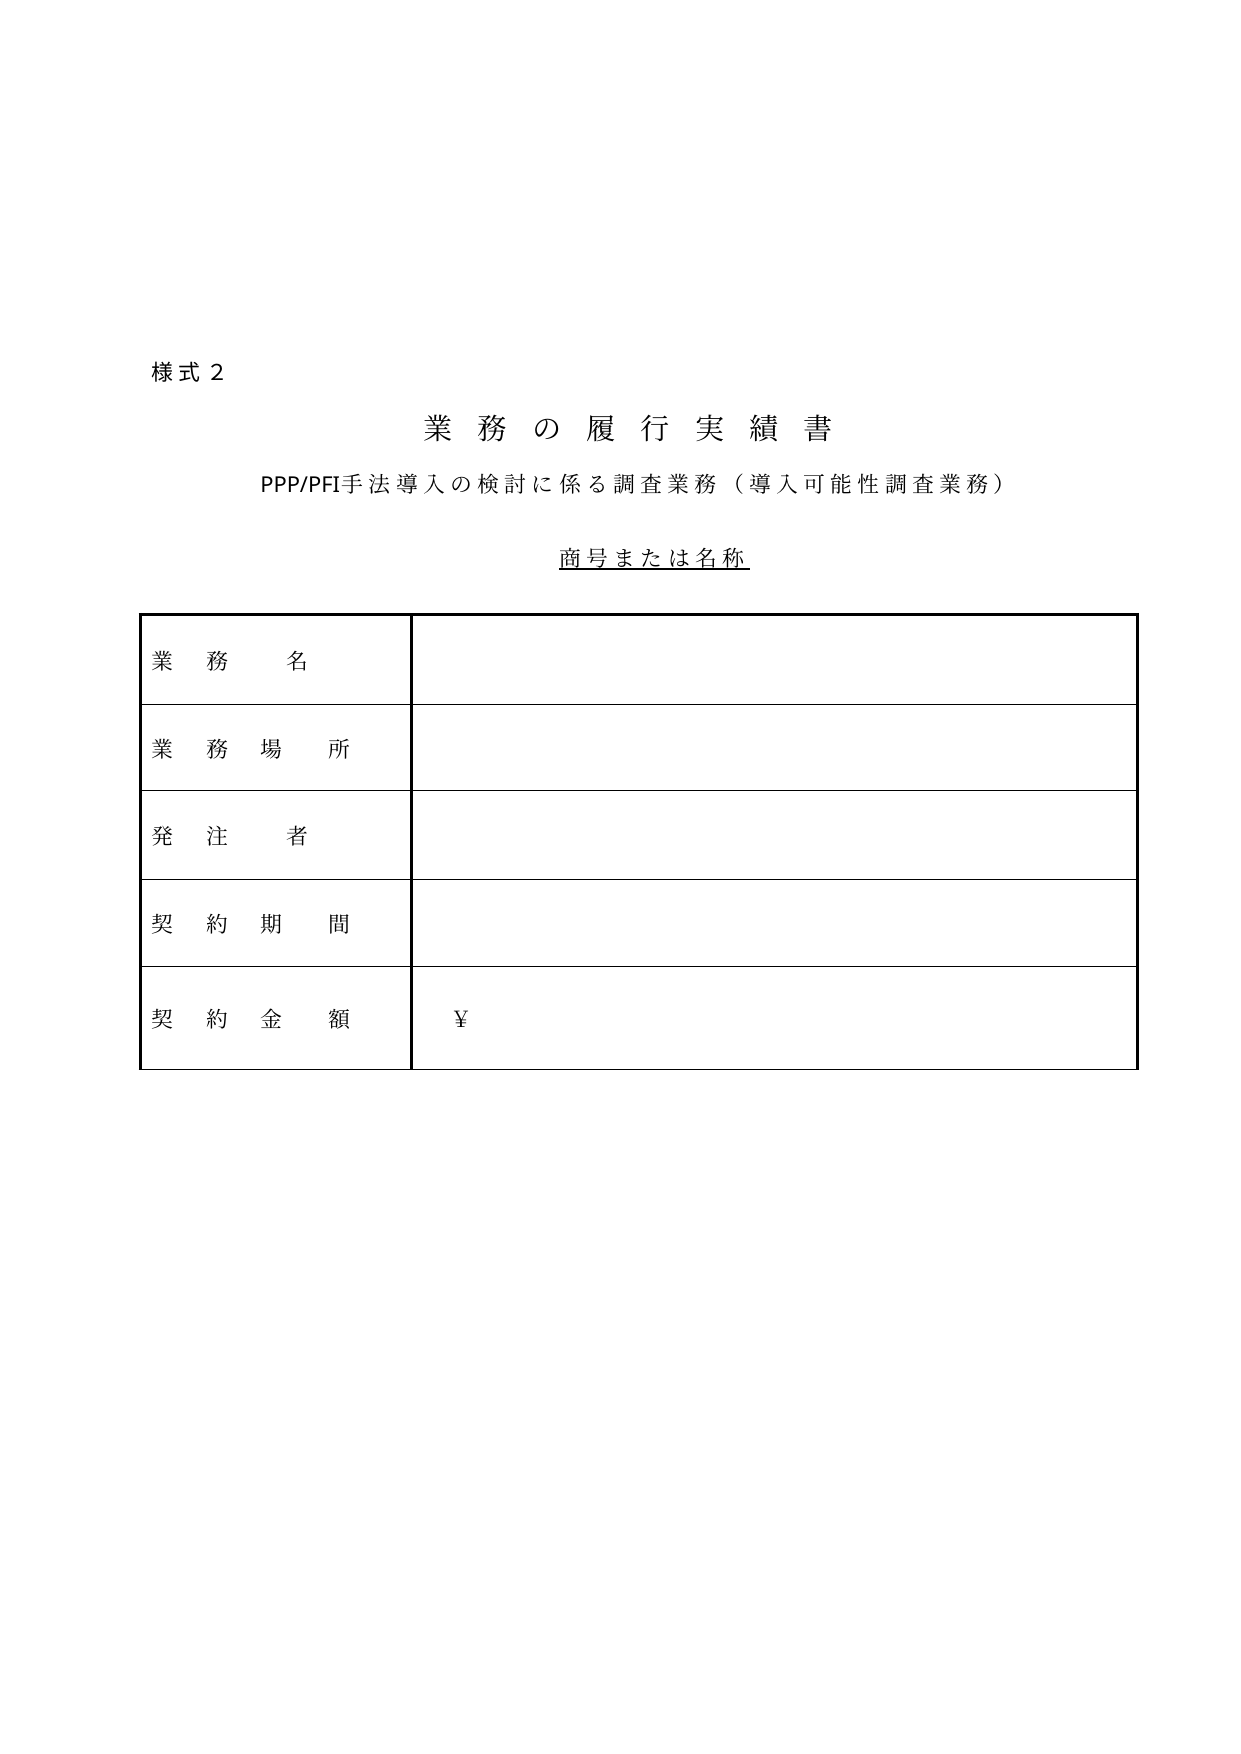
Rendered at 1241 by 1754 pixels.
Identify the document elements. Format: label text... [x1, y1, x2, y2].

table_cell 業務場所 [142, 705, 410, 790]
table_cell 契約期間 [142, 880, 410, 966]
text 様式２ [151, 352, 1130, 390]
table_cell ￥ [413, 967, 1136, 1069]
table_header [413, 616, 1136, 704]
table_cell 発注者 [142, 791, 410, 879]
table_cell [413, 791, 1136, 879]
text 商号または名称 [151, 538, 1130, 576]
table_cell [413, 880, 1136, 966]
table_header 業務名 [142, 616, 410, 704]
text PPP/PFI手法導入の検討に係る調査業務（導入可能性調査業務） [151, 464, 1130, 501]
table_cell [413, 705, 1136, 790]
text 業務の履行実績書 [151, 390, 1130, 464]
table_cell 契約金額 [142, 967, 410, 1069]
